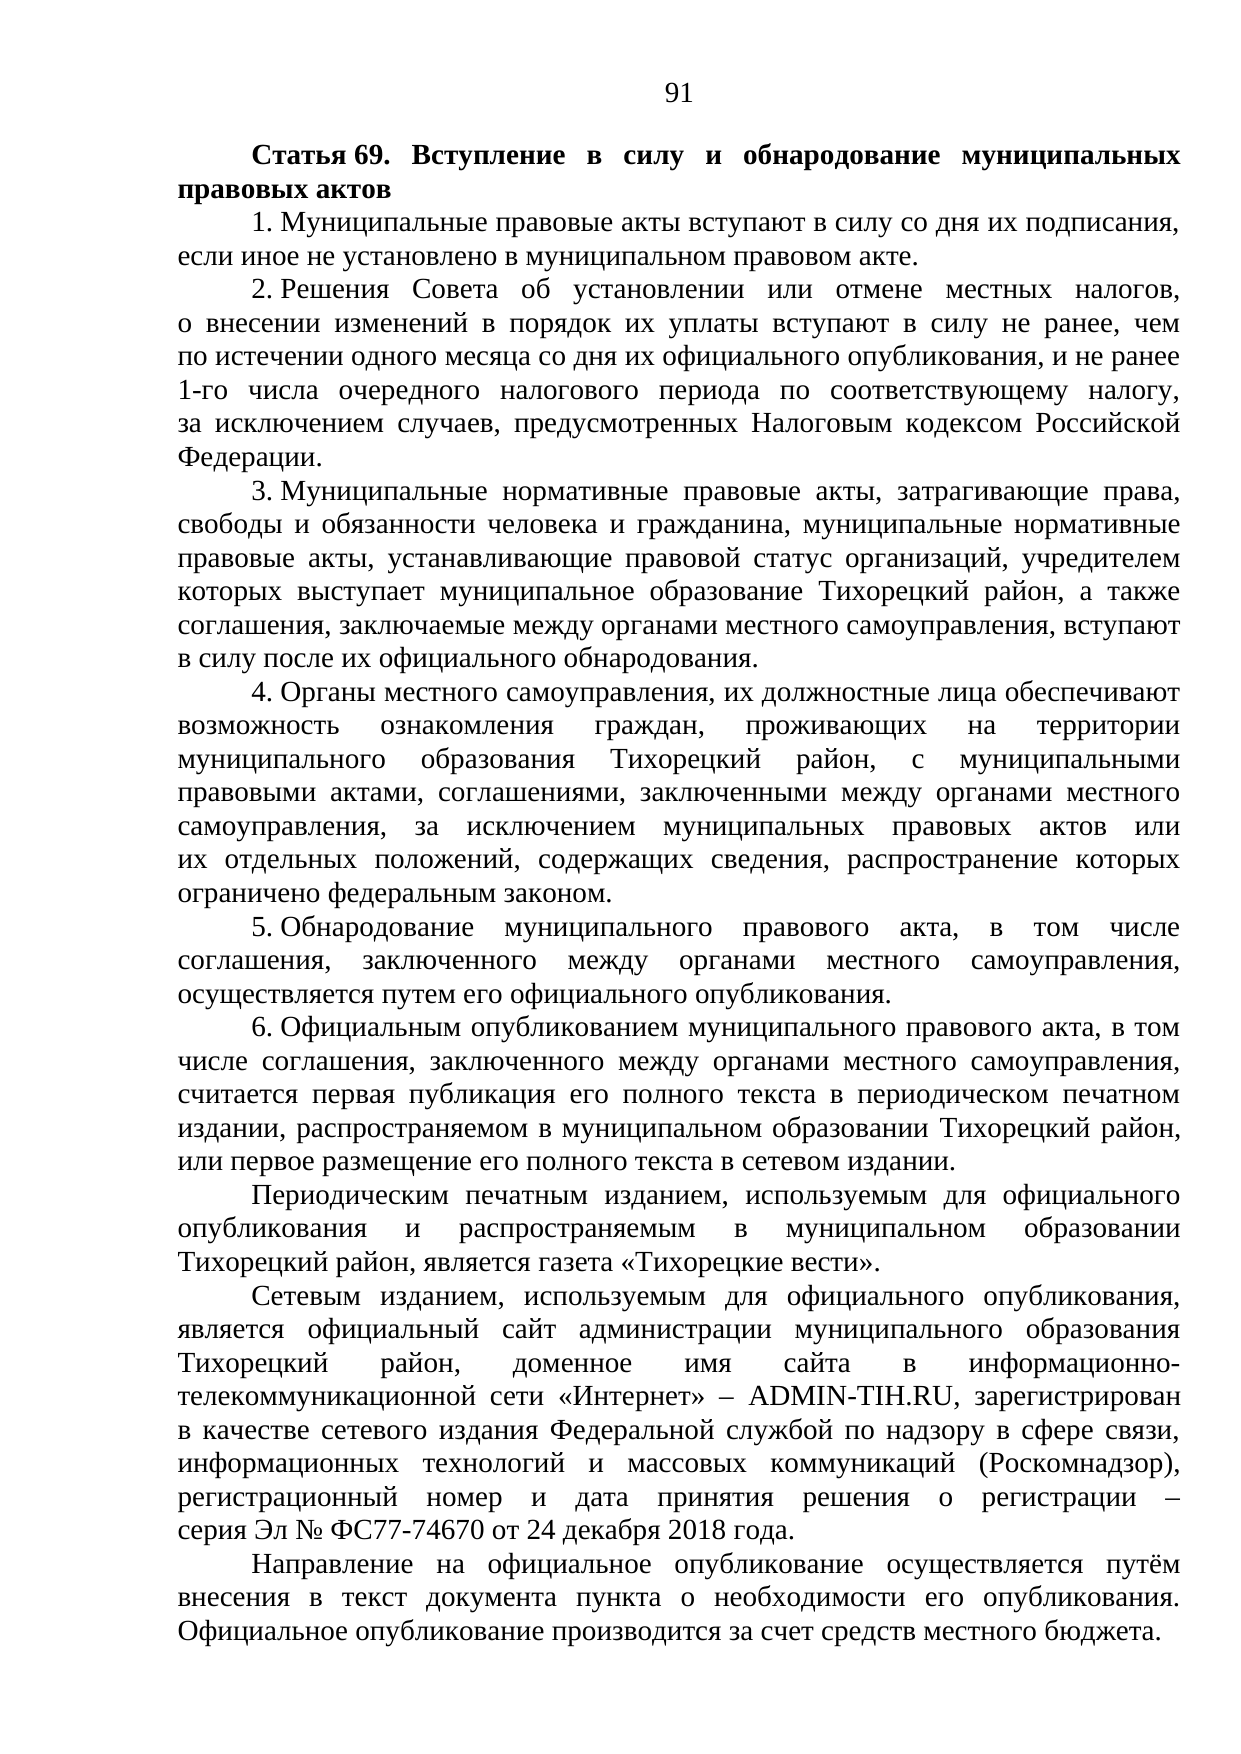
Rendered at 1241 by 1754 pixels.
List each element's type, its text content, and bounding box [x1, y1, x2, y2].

text Периодическим печатным изданием, используемым для официального опубликования и распространяемым в муниципальном образовании Тихорецкий район, является газета «Тихорецкие вести». [177, 1177, 1181, 1278]
text 5. Обнародование муниципального правового акта, в том числе соглашения, заключенного между органами местного самоуправления, осуществляется путем его официального опубликования. [177, 909, 1181, 1009]
text 4. Органы местного самоуправления, их должностные лица обеспечивают возможность ознакомления граждан, проживающих на территории муниципального образования Тихорецкий район, с муниципальными правовыми актами, соглашениями, заключенными между органами местного самоуправления, за исключением муниципальных правовых актов или их отдельных положений, содержащих сведения, распространение которых ограничено федеральным законом. [177, 674, 1181, 909]
text Статья 69. Вступление в силу и обнародование муниципальных правовых актов [177, 137, 1181, 204]
text 3. Муниципальные нормативные правовые акты, затрагивающие права, свободы и обязанности человека и гражданина, муниципальные нормативные правовые акты, устанавливающие правовой статус организаций, учредителем которых выступает муниципальное образование Тихорецкий район, а также соглашения, заключаемые между органами местного самоуправления, вступают в силу после их официального обнародования. [177, 473, 1181, 674]
text 2. Решения Совета об установлении или отмене местных налогов, о внесении изменений в порядок их уплаты вступают в силу не ранее, чем по истечении одного месяца со дня их официального опубликования, и не ранее 1-го числа очередного налогового периода по соответствующему налогу, за исключением случаев, предусмотренных Налоговым кодексом Российской Федерации. [177, 271, 1181, 473]
text 1. Муниципальные правовые акты вступают в силу со дня их подписания, если иное не установлено в муниципальном правовом акте. [177, 204, 1181, 271]
text Сетевым изданием, используемым для официального опубликования, является официальный сайт администрации муниципального образования Тихорецкий район, доменное имя сайта в информационно-телекоммуникационной сети «Интернет» – ADMIN-TIH.RU, зарегистрирован в качестве сетевого издания Федеральной службой по надзору в сфере связи, информационных технологий и массовых коммуникаций (Роскомнадзор), регистрационный номер и дата принятия решения о регистрации – серия Эл № ФС77-74670 от 24 декабря 2018 года. [177, 1278, 1181, 1546]
text Направление на официальное опубликование осуществляется путём внесения в текст документа пункта о необходимости его опубликования. Официальное опубликование производится за счет средств местного бюджета. [177, 1546, 1181, 1647]
text 6. Официальным опубликованием муниципального правового акта, в том числе соглашения, заключенного между органами местного самоуправления, считается первая публикация его полного текста в периодическом печатном издании, распространяемом в муниципальном образовании Тихорецкий район, или первое размещение его полного текста в сетевом издании. [177, 1009, 1181, 1177]
